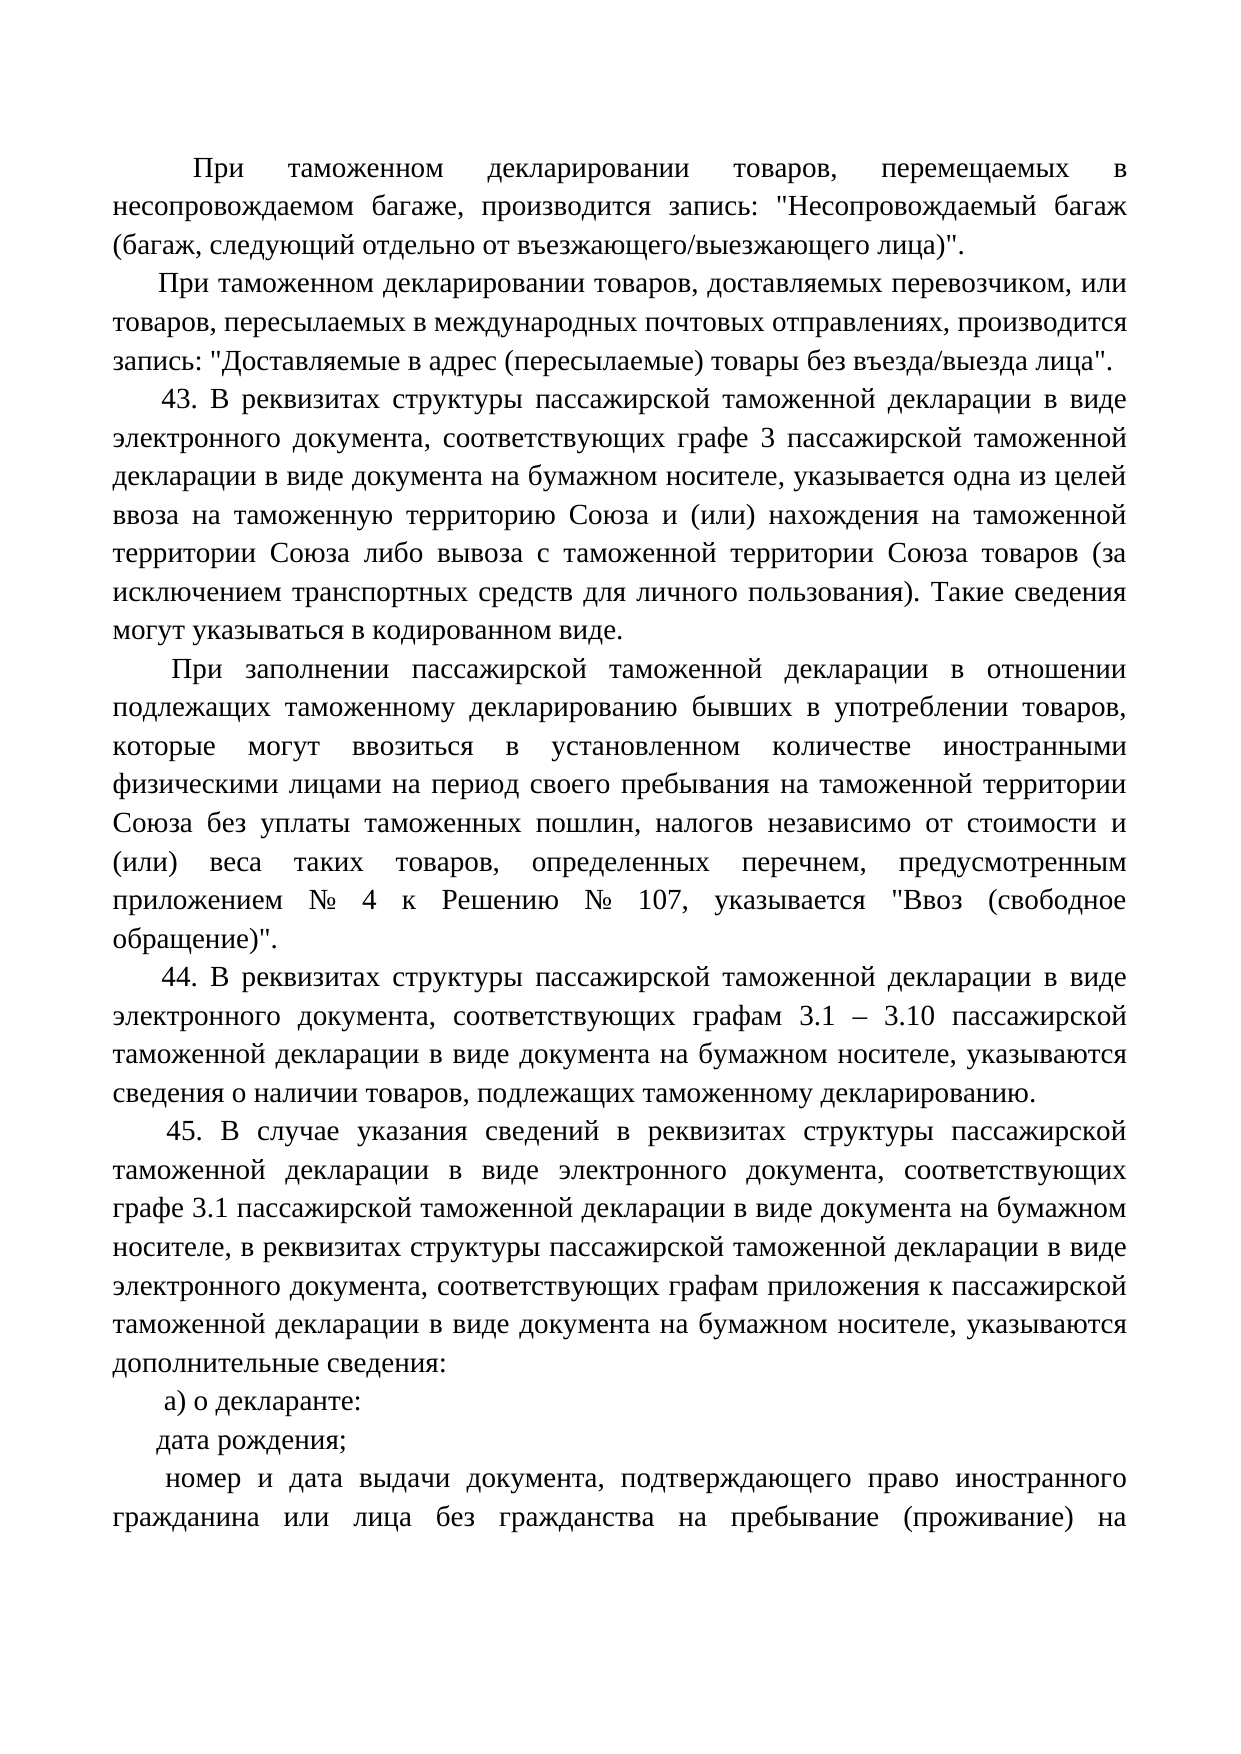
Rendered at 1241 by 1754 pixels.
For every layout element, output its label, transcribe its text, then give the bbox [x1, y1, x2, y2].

text При заполнении пассажирской таможенной декларации в отношении подлежащих таможенному декларированию бывших в употреблении товаров, которые могут ввозиться в установленном количестве иностранными физическими лицами на период своего пребывания на таможенной территории Союза без уплаты таможенных пошлин, налогов независимо от стоимости и (или) веса таких товаров, определенных перечнем, предусмотренным приложением № 4 к Решению № 107, указывается "Ввоз (свободное обращение)". [112, 651, 1128, 954]
text 44. В реквизитах структуры пассажирской таможенной декларации в виде электронного документа, соответствующих графам 3.1 – 3.10 пассажирской таможенной декларации в виде документа на бумажном носителе, указываются сведения о наличии товаров, подлежащих таможенному декларированию. [112, 959, 1128, 1108]
text дата рождения; [112, 1422, 1128, 1455]
text При таможенном декларировании товаров, перемещаемых в несопровождаемом багаже, производится запись: "Несопровождаемый багаж (багаж, следующий отдельно от въезжающего/выезжающего лица)". [112, 150, 1128, 261]
text При таможенном декларировании товаров, доставляемых перевозчиком, или товаров, пересылаемых в международных почтовых отправлениях, производится запись: "Доставляемые в адрес (пересылаемые) товары без въезда/выезда лица". [112, 266, 1128, 376]
text 45. В случае указания сведений в реквизитах структуры пассажирской таможенной декларации в виде электронного документа, соответствующих графе 3.1 пассажирской таможенной декларации в виде документа на бумажном носителе, в реквизитах структуры пассажирской таможенной декларации в виде электронного документа, соответствующих графам приложения к пассажирской таможенной декларации в виде документа на бумажном носителе, указываются дополнительные сведения: [112, 1113, 1128, 1378]
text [112, 1460, 1128, 1532]
text 43. В реквизитах структуры пассажирской таможенной декларации в виде электронного документа, соответствующих графе 3 пассажирской таможенной декларации в виде документа на бумажном носителе, указывается одна из целей ввоза на таможенную территорию Союза и (или) нахождения на таможенной территории Союза либо вывоза с таможенной территории Союза товаров (за исключением транспортных средств для личного пользования). Такие сведения могут указываться в кодированном виде. [112, 381, 1128, 646]
text а) о декларанте: [112, 1383, 1128, 1417]
